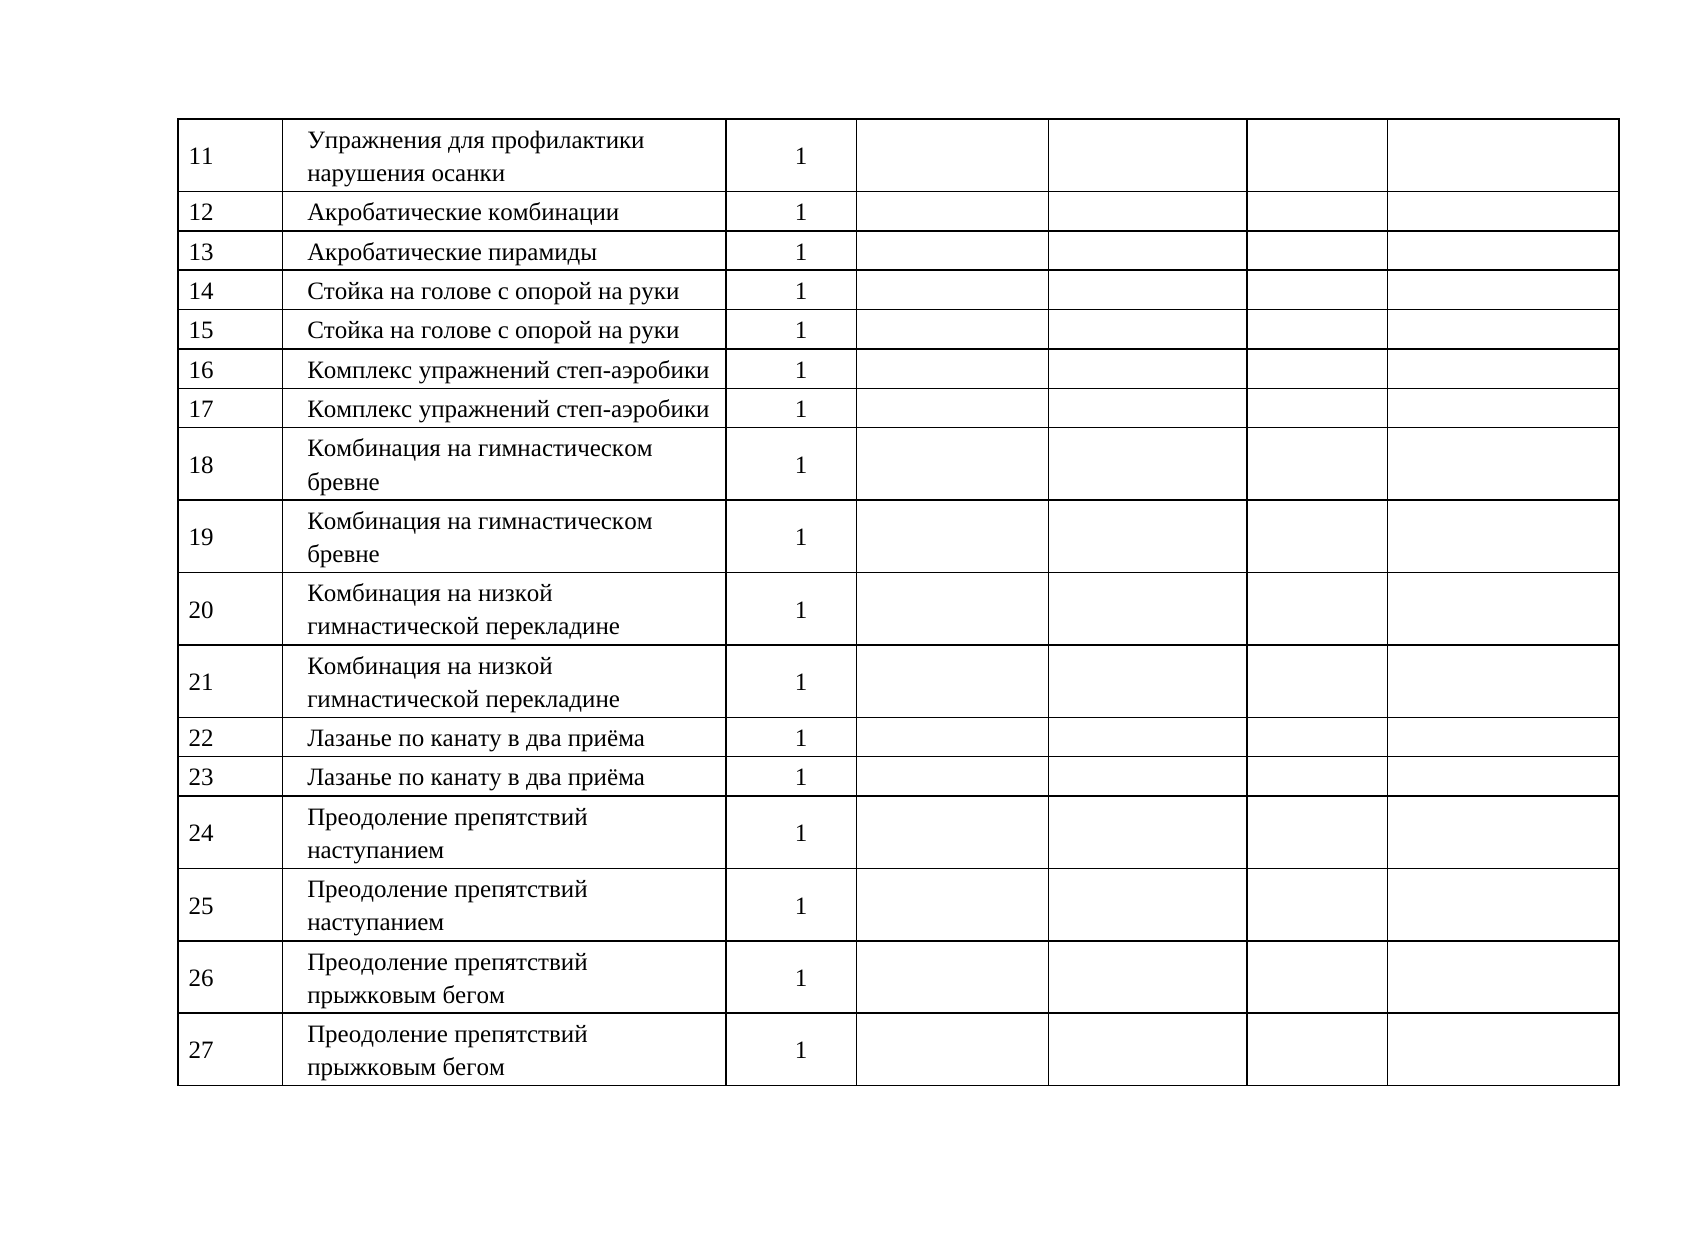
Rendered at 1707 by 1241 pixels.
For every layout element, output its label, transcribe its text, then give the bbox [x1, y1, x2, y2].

table_cell 13 [179, 232, 282, 269]
table_cell [1049, 192, 1246, 230]
table_cell [1388, 192, 1618, 230]
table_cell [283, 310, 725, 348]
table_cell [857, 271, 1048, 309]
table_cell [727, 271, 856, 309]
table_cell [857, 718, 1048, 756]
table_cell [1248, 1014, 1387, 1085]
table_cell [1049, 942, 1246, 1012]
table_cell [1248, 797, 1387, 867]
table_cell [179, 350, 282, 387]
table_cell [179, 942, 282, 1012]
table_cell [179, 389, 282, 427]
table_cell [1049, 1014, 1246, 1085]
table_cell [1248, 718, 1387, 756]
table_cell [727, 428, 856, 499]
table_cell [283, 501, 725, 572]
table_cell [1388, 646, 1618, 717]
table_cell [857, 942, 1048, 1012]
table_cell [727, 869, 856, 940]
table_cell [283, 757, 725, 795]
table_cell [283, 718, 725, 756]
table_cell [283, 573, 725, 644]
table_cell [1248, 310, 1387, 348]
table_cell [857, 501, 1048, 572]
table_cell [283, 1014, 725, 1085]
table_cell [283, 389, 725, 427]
table_cell 11 [179, 120, 282, 191]
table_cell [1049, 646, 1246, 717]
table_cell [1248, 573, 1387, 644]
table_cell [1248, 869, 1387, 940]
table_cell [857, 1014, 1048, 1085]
table_cell Акробатические комбинации [283, 192, 725, 230]
table_cell 12 [179, 192, 282, 230]
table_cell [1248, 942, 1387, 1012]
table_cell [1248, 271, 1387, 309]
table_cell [283, 120, 725, 191]
table_cell [1248, 120, 1387, 191]
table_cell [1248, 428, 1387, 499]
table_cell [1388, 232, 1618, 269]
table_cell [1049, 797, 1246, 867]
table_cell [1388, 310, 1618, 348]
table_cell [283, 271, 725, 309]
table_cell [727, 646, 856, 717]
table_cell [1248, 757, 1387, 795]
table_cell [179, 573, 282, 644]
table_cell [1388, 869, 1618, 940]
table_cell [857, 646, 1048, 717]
table_cell 1 [727, 232, 856, 269]
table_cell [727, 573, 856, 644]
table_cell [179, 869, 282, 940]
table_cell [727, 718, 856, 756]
table_cell [1049, 120, 1246, 191]
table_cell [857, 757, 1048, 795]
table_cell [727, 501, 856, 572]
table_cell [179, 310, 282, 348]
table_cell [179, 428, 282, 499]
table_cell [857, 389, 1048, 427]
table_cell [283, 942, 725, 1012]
table_cell [1049, 232, 1246, 269]
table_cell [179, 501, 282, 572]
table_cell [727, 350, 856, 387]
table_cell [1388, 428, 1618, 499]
table_cell [1388, 120, 1618, 191]
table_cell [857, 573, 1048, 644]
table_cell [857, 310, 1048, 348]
table_cell 1 [727, 120, 856, 191]
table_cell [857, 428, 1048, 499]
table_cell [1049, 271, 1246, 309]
table_cell [857, 120, 1048, 191]
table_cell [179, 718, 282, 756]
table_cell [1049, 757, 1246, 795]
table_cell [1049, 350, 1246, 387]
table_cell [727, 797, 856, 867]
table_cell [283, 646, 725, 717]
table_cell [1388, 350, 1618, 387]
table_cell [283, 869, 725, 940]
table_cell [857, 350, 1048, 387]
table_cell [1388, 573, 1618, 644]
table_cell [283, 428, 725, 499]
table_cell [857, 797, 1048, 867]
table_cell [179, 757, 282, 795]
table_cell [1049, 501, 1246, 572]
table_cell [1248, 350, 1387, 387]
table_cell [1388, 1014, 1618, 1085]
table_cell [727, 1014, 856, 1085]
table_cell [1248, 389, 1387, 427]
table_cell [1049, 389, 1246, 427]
table_cell [1248, 192, 1387, 230]
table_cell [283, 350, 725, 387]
table_cell [857, 232, 1048, 269]
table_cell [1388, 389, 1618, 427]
table_cell [857, 192, 1048, 230]
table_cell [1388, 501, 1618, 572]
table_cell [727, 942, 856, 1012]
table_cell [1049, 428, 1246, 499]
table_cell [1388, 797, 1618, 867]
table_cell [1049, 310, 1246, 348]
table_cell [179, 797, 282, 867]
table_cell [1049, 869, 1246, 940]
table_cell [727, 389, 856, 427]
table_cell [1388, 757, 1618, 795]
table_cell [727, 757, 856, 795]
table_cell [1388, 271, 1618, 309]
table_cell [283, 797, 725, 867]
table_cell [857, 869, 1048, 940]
table_cell [1248, 232, 1387, 269]
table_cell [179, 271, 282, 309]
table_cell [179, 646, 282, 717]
table_cell Акробатические пирамиды [283, 232, 725, 269]
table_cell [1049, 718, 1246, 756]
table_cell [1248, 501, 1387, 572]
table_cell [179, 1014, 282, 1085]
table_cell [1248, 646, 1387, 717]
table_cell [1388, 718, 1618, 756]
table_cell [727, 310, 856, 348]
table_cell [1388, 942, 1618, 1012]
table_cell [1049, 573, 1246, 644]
table_cell 1 [727, 192, 856, 230]
